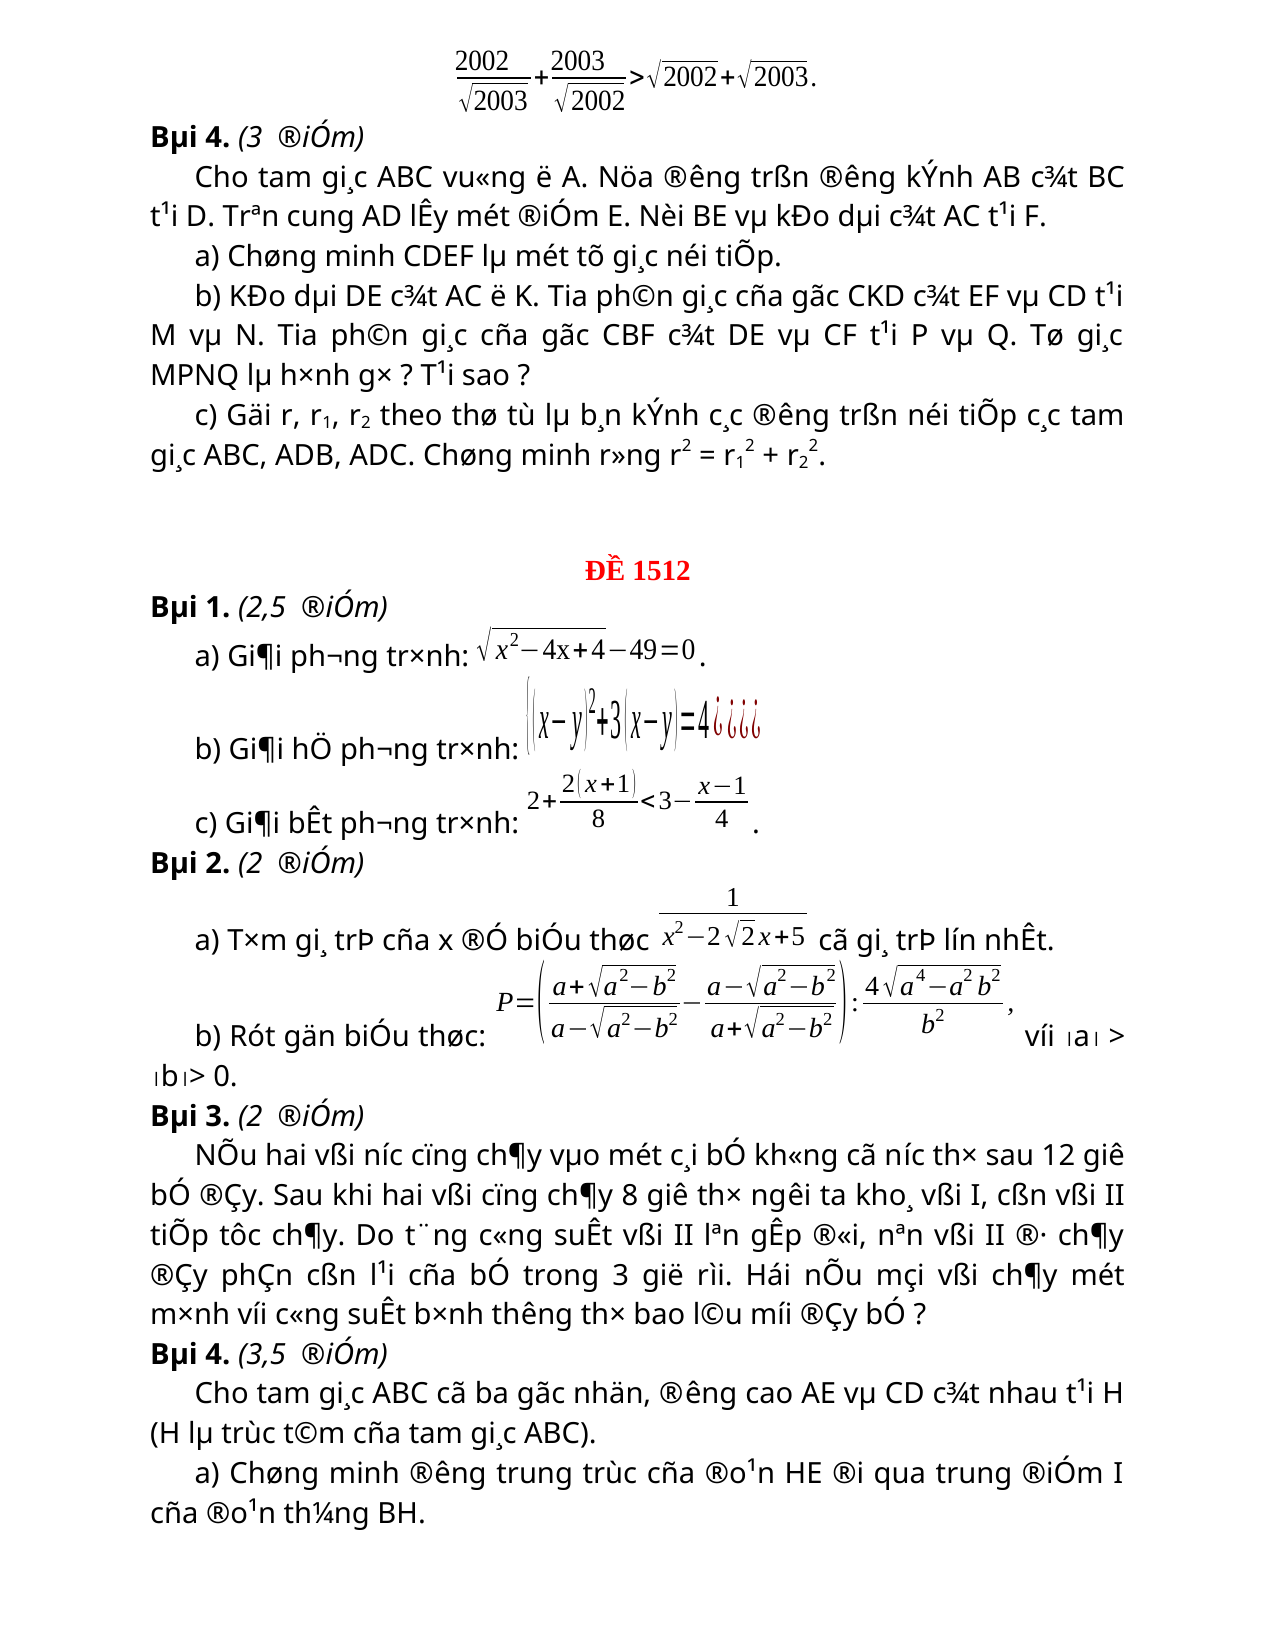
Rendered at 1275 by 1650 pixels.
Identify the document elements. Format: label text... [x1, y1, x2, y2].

text a) T×m gi¸ trÞ cña x ®Ó biÓu thøc cã gi¸ trÞ lín nhÊt. [150, 882, 1125, 959]
text Cho tam gi¸c ABC cã ba gãc nhän, ®­êng cao AE vµ CD c¾t nhau t¹i H (H lµ trùc t©m cña tam gi¸c ABC). [150, 1373, 1125, 1452]
text c) Gi¶i bÊt ph­¬ng tr×nh: . [150, 768, 1125, 842]
text b) KÐo dµi DE c¾t AC ë K. Tia ph©n gi¸c cña gãc CKD c¾t EF vµ CD t¹i M vµ N. Tia ph©n gi¸c cña gãc CBF c¾t DE vµ CF t¹i P vµ Q. Tø gi¸c MPNQ lµ h×nh g× ? T¹i sao ? [150, 275, 1125, 394]
text ĐỀ 1512 [150, 553, 1125, 586]
text a) Gi¶i ph­¬ng tr×nh: . [150, 626, 1125, 675]
text Bµi 1. (2,5 ®iÓm) [150, 586, 1125, 626]
text a) Chøng minh CDEF lµ mét tõ gi¸c néi tiÕp. [150, 235, 1125, 275]
text NÕu hai vßi n­íc cïng ch¶y vµo mét c¸i bÓ kh«ng cã n­íc th× sau 12 giê bÓ ®Çy. Sau khi hai vßi cïng ch¶y 8 giê th× ng­êi ta kho¸ vßi I, cßn vßi II tiÕp tôc ch¶y. Do t¨ng c«ng suÊt vßi II lªn gÊp ®«i, nªn vßi II ®· ch¶y ®Çy phÇn cßn l¹i cña bÓ trong 3 gië r­ìi. Hái nÕu mçi vßi ch¶y mét m×nh víi c«ng suÊt b×nh th­êng th× bao l©u míi ®Çy bÓ ? [150, 1135, 1125, 1333]
text Bµi 3. (2 ®iÓm) [150, 1095, 1125, 1135]
text Bµi 2. (2 ®iÓm) [150, 842, 1125, 882]
text b) Rót gän biÓu thøc: víi a > b> 0. [150, 959, 1125, 1095]
text Cho tam gi¸c ABC vu«ng ë A. Nöa ®­êng trßn ®­êng kÝnh AB c¾t BC t¹i D. Trªn cung AD lÊy mét ®iÓm E. Nèi BE vµ kÐo dµi c¾t AC t¹i F. [150, 156, 1125, 235]
text a) Chøng minh ®­êng trung trùc cña ®o¹n HE ®i qua trung ®iÓm I cña ®o¹n th¼ng BH. [150, 1452, 1125, 1532]
text b) Gi¶i hÖ ph­¬ng tr×nh: [150, 675, 1125, 768]
text c) Gäi r, r1, r2 theo thø tù lµ b¸n kÝnh c¸c ®­êng trßn néi tiÕp c¸c tam gi¸c ABC, ADB, ADC. Chøng minh r»ng r2 = r12 + r22. [150, 394, 1125, 473]
text Bµi 4. (3,5 ®iÓm) [150, 1333, 1125, 1373]
text Bµi 4. (3 ®iÓm) [150, 116, 1125, 156]
